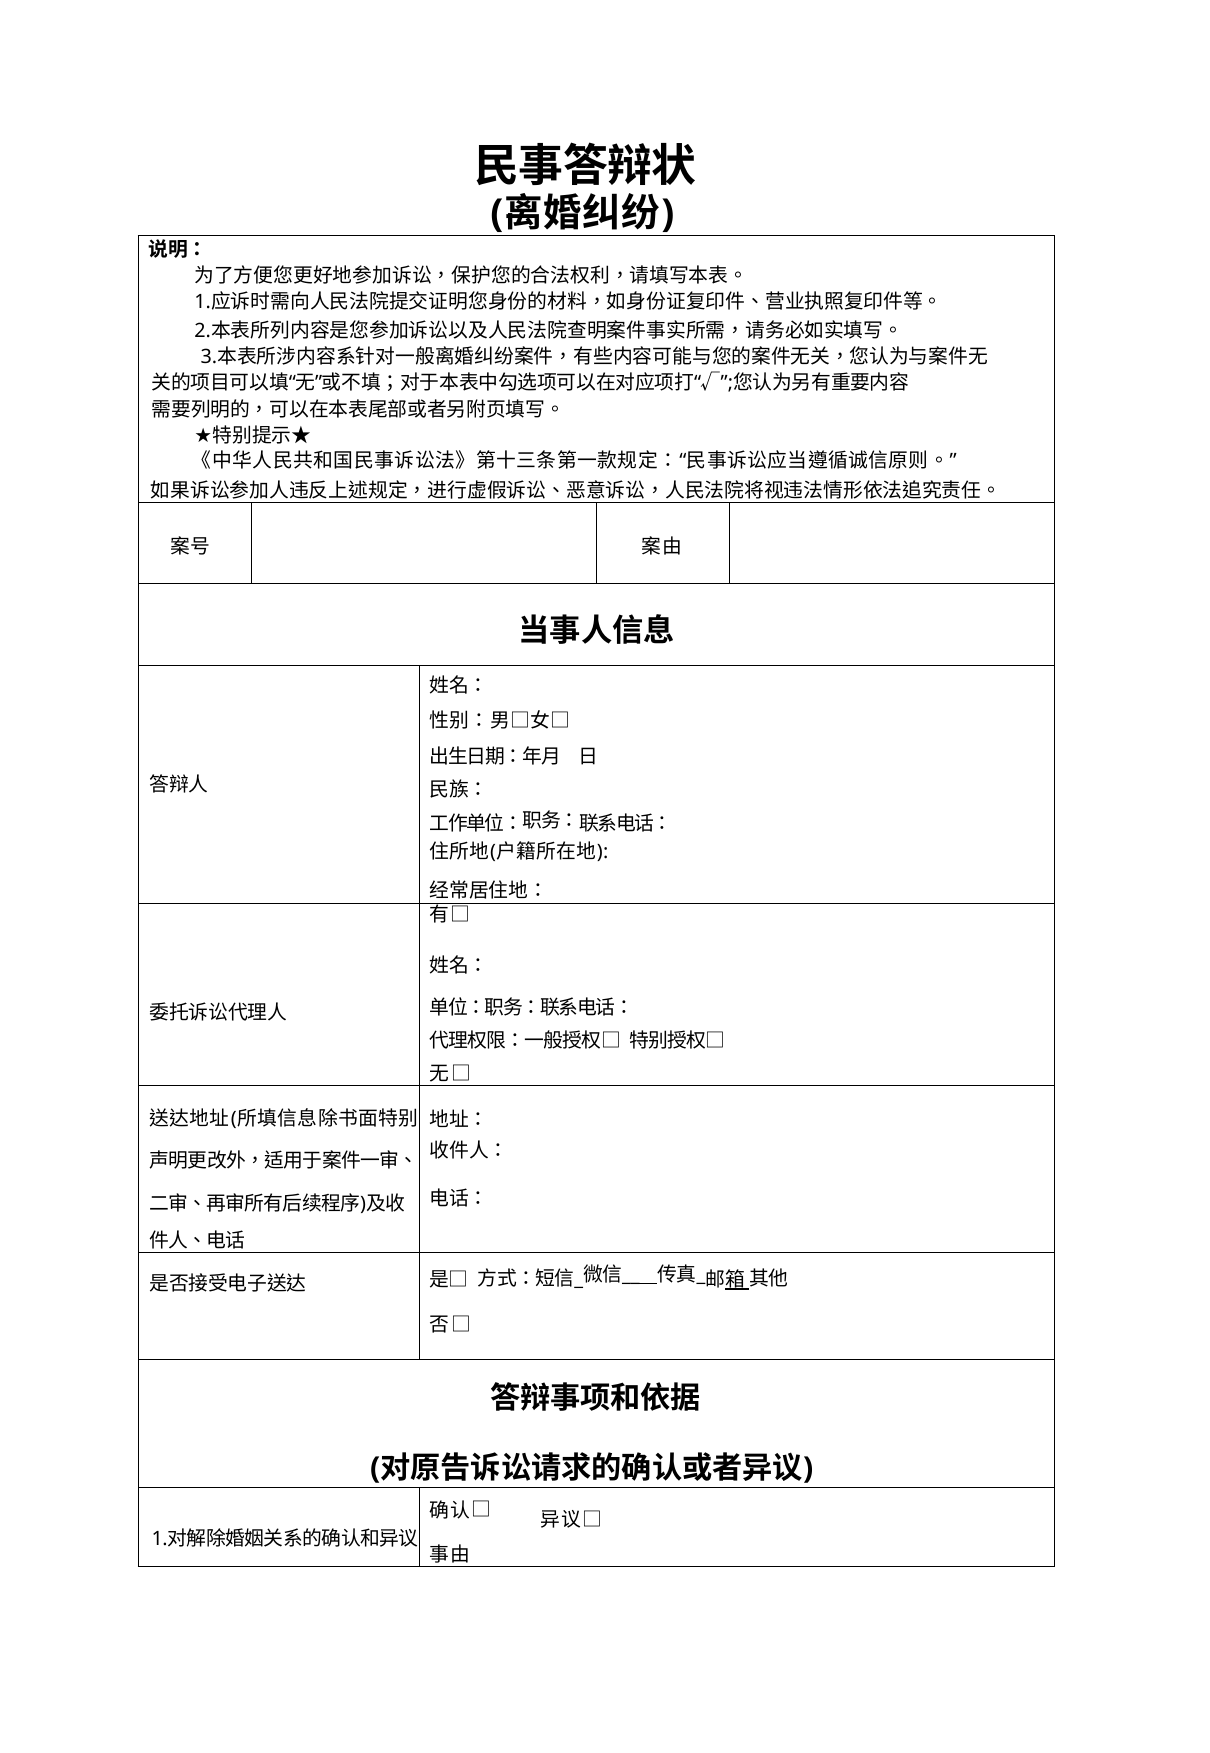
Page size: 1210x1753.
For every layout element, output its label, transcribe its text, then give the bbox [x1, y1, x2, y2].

table_cell 是否接受电子送达 [139, 1253, 419, 1359]
table_cell 是□ 方式：短信_微信__ 传真_邮箱 其他 否□ [420, 1253, 1054, 1359]
table_cell 1.对解除婚姻关系的确认和异议 [139, 1488, 419, 1566]
table_header 说明： 为了方便您更好地参加诉讼，保护您的合法权利，请填写本表。 1.应诉时需向人民法院提交证明您身份的材料，如身份证复印件、营业执照复印件等。 2.本表所列内容是您参加诉讼以及人民法院查明案件事实所需，请务必如实填写。 3.本表所涉内容系针对一般离婚纠纷案件，有些内容可能与您的案件无关，您认为与案件无关的项目可以填“无”或不填；对于本表中勾选项可以在对应项打“√”;您认为另有重要内容 需要列明的，可以在本表尾部或者另附页填写。 ★特别提示★ 《中华人民共和国民事诉讼法》第十三条第一款规定：“民事诉讼应当遵循诚信原则。” 如果诉讼参加人违反上述规定，进行虚假诉讼、恶意诉讼，人民法院将视违法情形依法追究责任。 [139, 236, 1054, 502]
table_cell 确认□ 事由 [420, 1488, 516, 1566]
table_cell 姓名： 性别：男□女□ 出生日期：年月 日 民族： 工作单位：职务：联系电话： 住所地(户籍所在地): 经常居住地： [420, 666, 1054, 903]
table_cell [730, 503, 1054, 583]
text (离婚纠纷) [490, 193, 1056, 235]
table_cell 送达地址(所填信息除书面特别声明更改外，适用于案件一审、二审、再审所有后续程序)及收 件人、电话 [139, 1086, 419, 1252]
table_cell 地址： 收件人： 电话： [420, 1086, 1054, 1252]
table_cell 答辩人 [139, 666, 419, 903]
table_cell [252, 503, 596, 583]
table_cell 异议□ [516, 1488, 1054, 1566]
table_cell 案由 [597, 503, 729, 583]
table_cell 当事人信息 [139, 584, 1054, 665]
table_cell 有□ 姓名： 单位：职务：联系电话： 代理权限：一般授权□ 特别授权□ 无□ [420, 904, 1054, 1085]
table_cell 答辩事项和依据 (对原告诉讼请求的确认或者异议) [139, 1360, 1054, 1487]
text 民事答辩状 [474, 137, 1056, 192]
table_cell 委托诉讼代理人 [139, 904, 419, 1085]
table_cell 案号 [139, 503, 251, 583]
